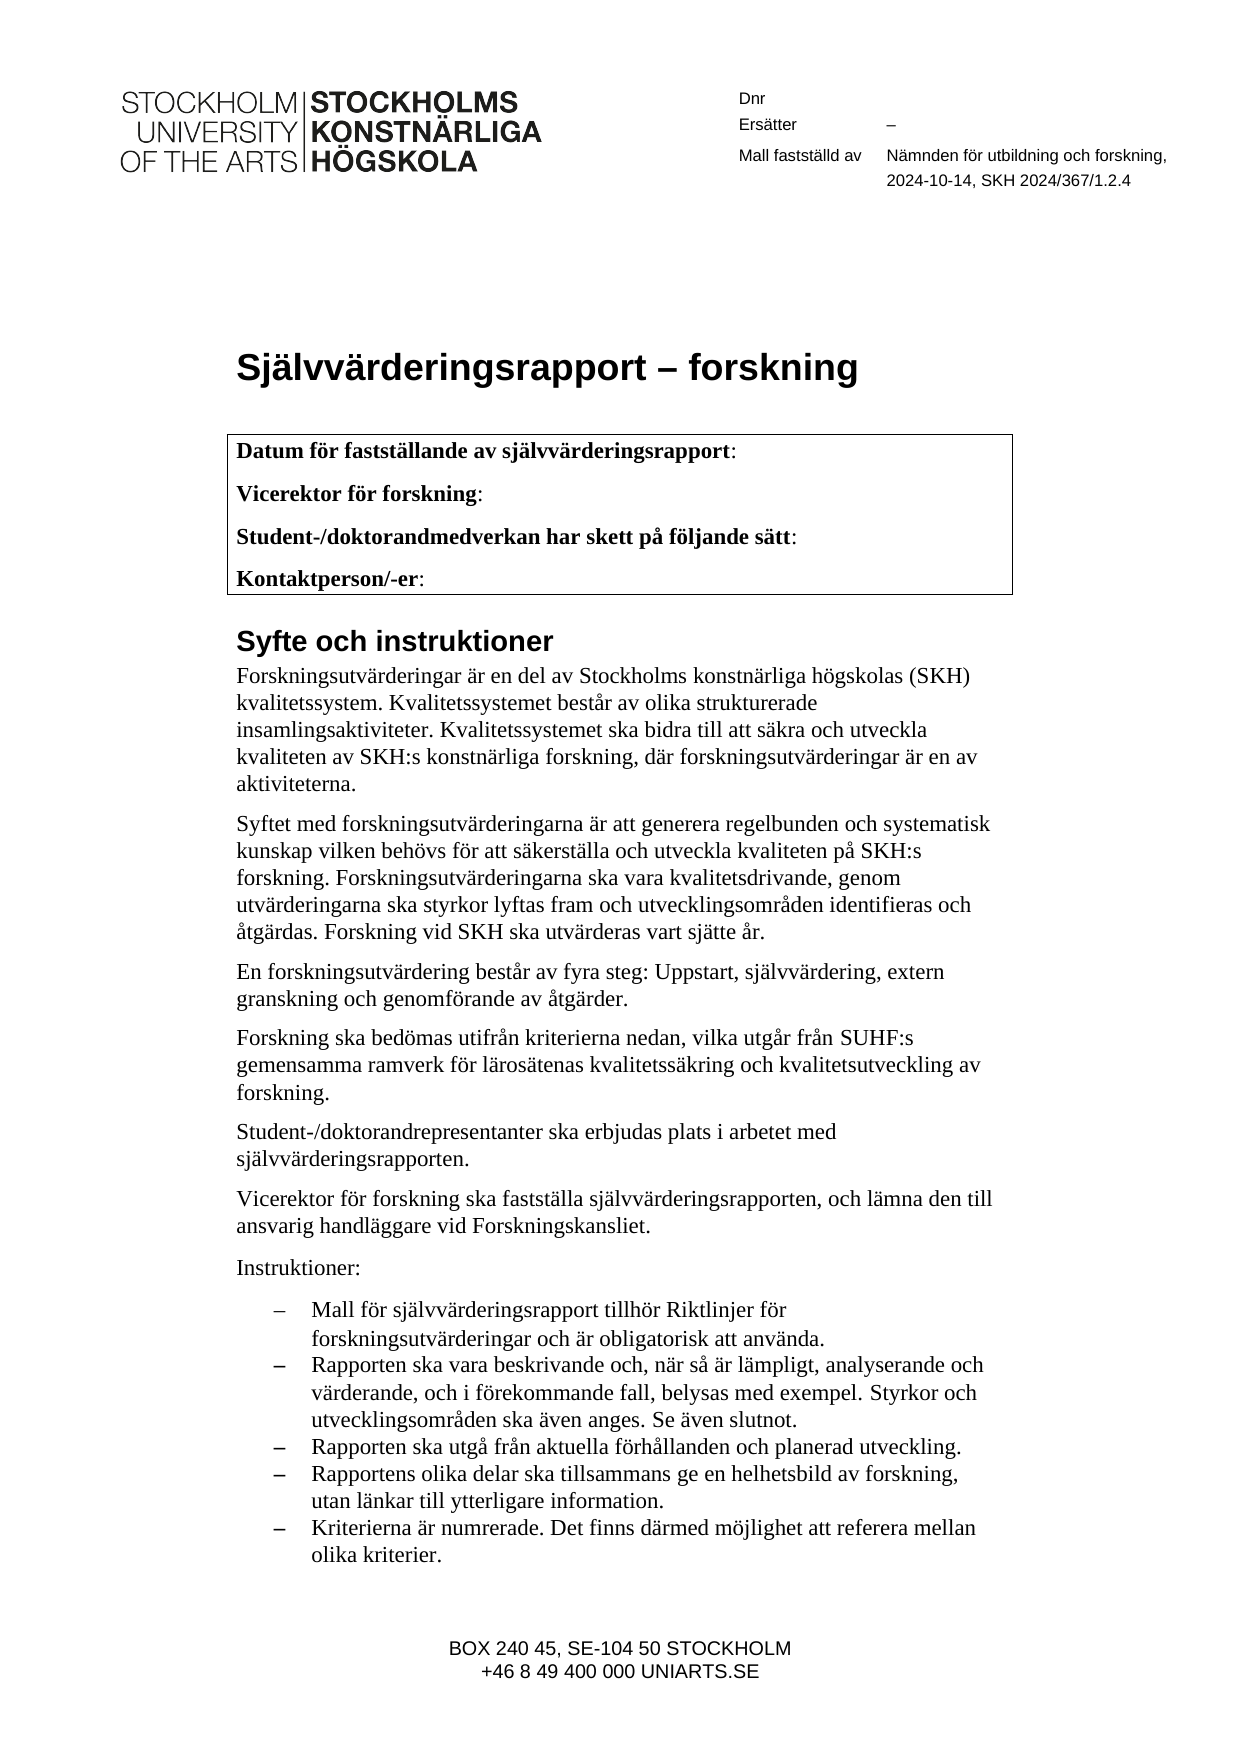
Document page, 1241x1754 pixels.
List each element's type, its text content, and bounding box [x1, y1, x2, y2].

text Vicerektor för forskning: [228, 477, 1012, 506]
table_cell Nämnden för utbildning och forskning, 2024-10-14, SKH 2024/367/1.2.4 [881, 140, 1206, 222]
list Mall för självvärderingsrapport tillhör Riktlinjer för forskningsutvärderingar och är obligatorisk att använda. [274, 1293, 1004, 1351]
list Rapporten ska vara beskrivande och, när så är lämpligt, analyserande och värderande, och i förekommande fall, belysas med exempel. Styrkor och utvecklingsområden ska även anges. Se även slutnot. [274, 1351, 1004, 1432]
text Forskning ska bedömas utifrån kriterierna nedan, vilka utgår från SUHF:s gemensamma ramverk för lärosätenas kvalitetssäkring och kvalitetsutveckling av forskning. [236, 1024, 1004, 1105]
text Datum för fastställande av självvärderingsrapport: [228, 435, 1012, 464]
subtitle Självvärderingsrapport – forskning [236, 345, 1004, 388]
picture [118, 88, 544, 175]
text Vicerektor för forskning ska fastställa självvärderingsrapporten, och lämna den till ansvarig handläggare vid Forskningskansliet. [236, 1184, 1004, 1239]
text Syftet med forskningsutvärderingarna är att generera regelbunden och systematisk kunskap vilken behövs för att säkerställa och utveckla kvaliteten på SKH:s forskning. Forskningsutvärderingarna ska vara kvalitetsdrivande, genom utvärderingarna ska styrkor lyftas fram och utvecklingsområden identifieras och åtgärdas. Forskning vid SKH ska utvärderas vart sjätte år. [236, 809, 1004, 945]
table_cell Mall fastställd av [739, 140, 881, 222]
table_header Dnr Ersätter [739, 83, 856, 139]
table_header – [856, 83, 1181, 139]
list Rapportens olika delar ska tillsammans ge en helhetsbild av forskning, utan länkar till ytterligare information. [274, 1459, 1004, 1514]
text Student-/doktorandmedverkan har skett på följande sätt: [228, 520, 1012, 549]
text Student-/doktorandrepresentanter ska erbjudas plats i arbetet med självvärderingsrapporten. [236, 1118, 1004, 1172]
text Instruktioner: [236, 1251, 1004, 1280]
subtitle Syfte och instruktioner [236, 624, 1004, 657]
text En forskningsutvärdering består av fyra steg: Uppstart, självvärdering, extern granskning och genomförande av åtgärder. [236, 957, 1004, 1012]
text Kontaktperson/-er: [228, 562, 1012, 594]
text Forskningsutvärderingar är en del av Stockholms konstnärliga högskolas (SKH) kvalitetssystem. Kvalitetssystemet består av olika strukturerade insamlingsaktiviteter. Kvalitetssystemet ska bidra till att säkra och utveckla kvaliteten av SKH:s konstnärliga forskning, där forskningsutvärderingar är en av aktiviteterna. [236, 662, 1004, 797]
list Rapporten ska utgå från aktuella förhållanden och planerad utveckling. [274, 1432, 1004, 1459]
list Kriterierna är numrerade. Det finns därmed möjlighet att referera mellan olika kriterier. [274, 1514, 1004, 1568]
